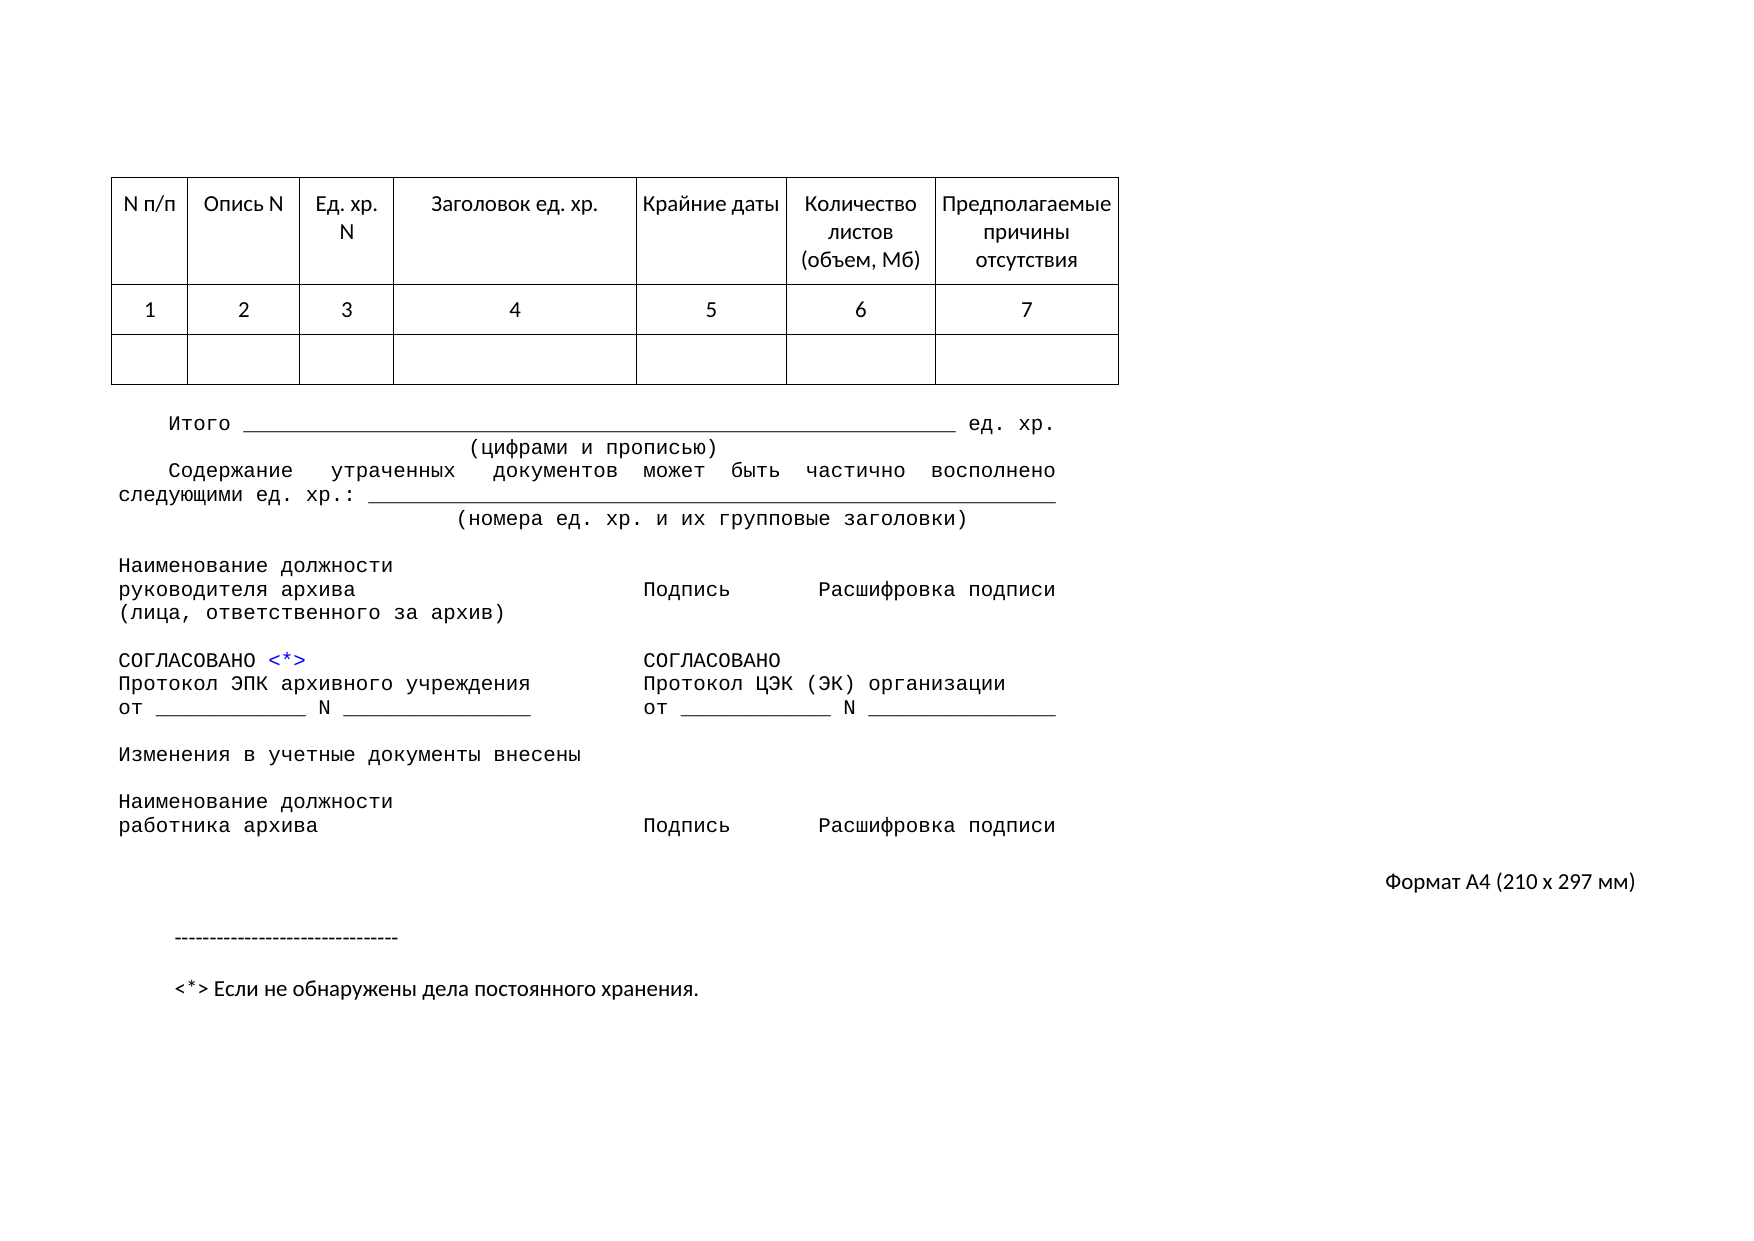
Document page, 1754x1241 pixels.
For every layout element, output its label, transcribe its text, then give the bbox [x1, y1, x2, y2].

table_cell 6 [787, 285, 935, 334]
table_cell [637, 335, 786, 384]
text Изменения в учетные документы внесены [118, 744, 1636, 768]
table_cell [188, 335, 299, 384]
text Протокол ЭПК архивного учреждения Протокол ЦЭК (ЭК) организации [118, 673, 1636, 697]
text -------------------------------- [118, 923, 1636, 951]
text Итого _________________________________________________________ ед. хр. [118, 413, 1636, 437]
text от ____________ N _______________ от ____________ N _______________ [118, 697, 1636, 721]
table_header Опись N [188, 178, 299, 283]
table_cell 4 [394, 285, 636, 334]
table_cell [300, 335, 393, 384]
text Формат A4 (210 x 297 мм) [118, 867, 1636, 895]
text Наименование должности [118, 555, 1636, 579]
table_cell [394, 335, 636, 384]
table_header Предполагаемые причины отсутствия [936, 178, 1118, 283]
table_cell 7 [936, 285, 1118, 334]
table_header N п/п [112, 178, 187, 283]
text СОГЛАСОВАНО <*> СОГЛАСОВАНО [118, 650, 1636, 673]
text руководителя архива Подпись Расшифровка подписи [118, 579, 1636, 602]
text (номера ед. хр. и их групповые заголовки) [118, 508, 1636, 531]
text (цифрами и прописью) [118, 437, 1636, 461]
table_cell [787, 335, 935, 384]
text <*> Если не обнаружены дела постоянного хранения. [118, 974, 1636, 1002]
text следующими ед. хр.: _______________________________________________________ [118, 484, 1636, 508]
text (лица, ответственного за архив) [118, 602, 1636, 626]
table_header Заголовок ед. хр. [394, 178, 636, 283]
table_header Количество листов (объем, Мб) [787, 178, 935, 283]
table_cell [112, 335, 187, 384]
table_header Ед. хр. N [300, 178, 393, 283]
table_cell 5 [637, 285, 786, 334]
table_cell [936, 335, 1118, 384]
table_cell 1 [112, 285, 187, 334]
text Содержание утраченных документов может быть частично восполнено [118, 461, 1636, 484]
table_cell 3 [300, 285, 393, 334]
table_header Крайние даты [637, 178, 786, 283]
text Наименование должности [118, 792, 1636, 815]
table_cell 2 [188, 285, 299, 334]
text работника архива Подпись Расшифровка подписи [118, 815, 1636, 839]
